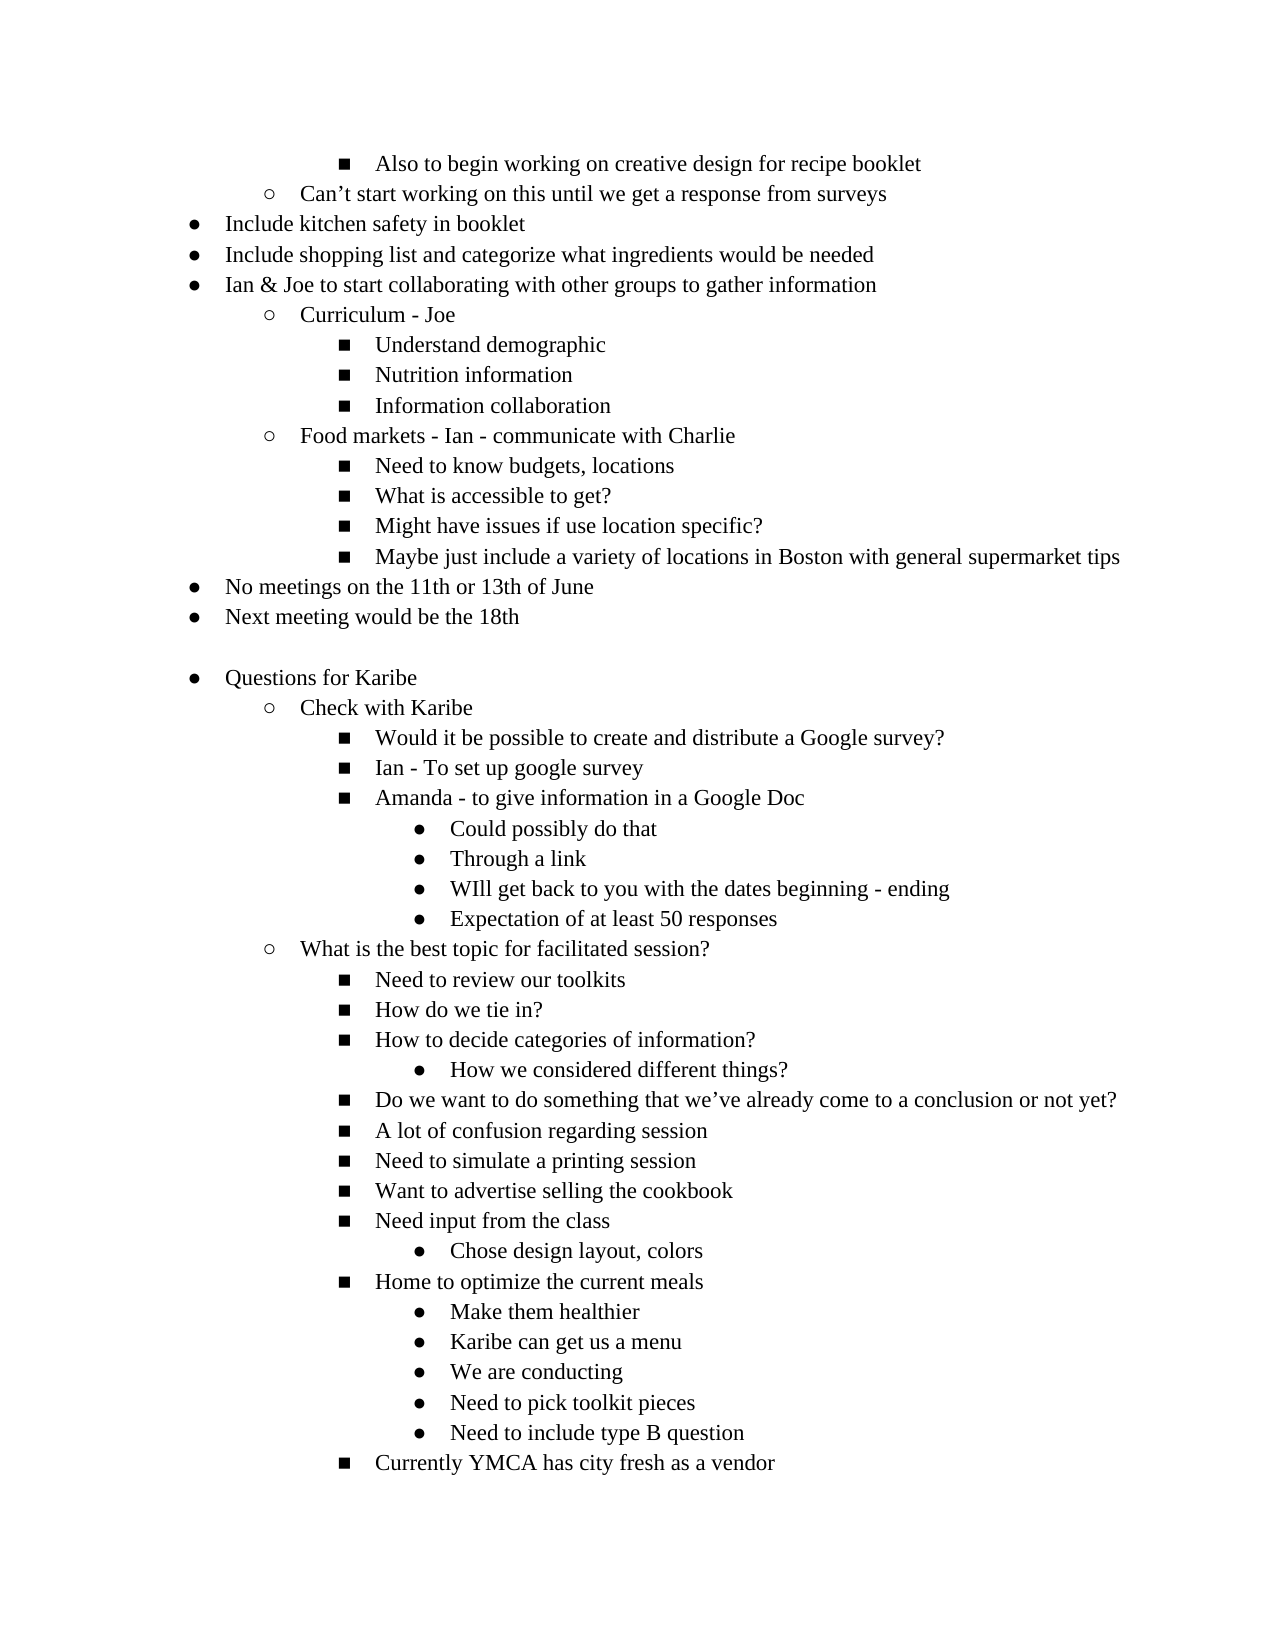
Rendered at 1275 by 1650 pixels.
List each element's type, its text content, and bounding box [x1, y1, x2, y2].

list Need to review our toolkits [337, 966, 1125, 992]
list Through a link [412, 845, 1125, 871]
list Chose design layout, colors [412, 1237, 1125, 1264]
list Also to begin working on creative design for recipe booklet [337, 150, 1125, 176]
list What is accessible to get? [337, 482, 1125, 509]
list Might have issues if use location specific? [337, 512, 1125, 539]
list Nutrition information [337, 361, 1125, 388]
list Need to pick toolkit pieces [412, 1388, 1125, 1415]
list Do we want to do something that we’ve already come to a conclusion or not yet? [337, 1086, 1125, 1113]
list Currently YMCA has city fresh as a vendor [337, 1449, 1125, 1475]
list Amanda - to give information in a Google Doc [337, 784, 1125, 811]
list How we considered different things? [412, 1056, 1125, 1083]
list We are conducting [412, 1358, 1125, 1385]
list Ian & Joe to start collaborating with other groups to gather information [187, 271, 1125, 297]
list Need input from the class [337, 1207, 1125, 1234]
list No meetings on the 11th or 13th of June [187, 573, 1125, 599]
list Questions for Karibe [187, 663, 1125, 690]
list Need to include type B question [412, 1419, 1125, 1445]
list Home to optimize the current meals [337, 1268, 1125, 1294]
list Need to know budgets, locations [337, 452, 1125, 478]
list Curriculum - Joe [262, 301, 1125, 327]
list Understand demographic [337, 331, 1125, 358]
list Expectation of at least 50 responses [412, 905, 1125, 932]
list Need to simulate a printing session [337, 1147, 1125, 1173]
list Maybe just include a variety of locations in Boston with general supermarket tips [337, 543, 1125, 569]
list Ian - To set up google survey [337, 754, 1125, 781]
list WIll get back to you with the dates beginning - ending [412, 875, 1125, 901]
list Include shopping list and categorize what ingredients would be needed [187, 241, 1125, 267]
list Karibe can get us a menu [412, 1328, 1125, 1354]
list Would it be possible to create and distribute a Google survey? [337, 724, 1125, 750]
list Next meeting would be the 18th [187, 603, 1125, 629]
list Check with Karibe [262, 694, 1125, 720]
list Information collaboration [337, 392, 1125, 418]
list A lot of confusion regarding session [337, 1117, 1125, 1143]
list What is the best topic for facilitated session? [262, 935, 1125, 962]
list Include kitchen safety in booklet [187, 210, 1125, 237]
list Food markets - Ian - communicate with Charlie [262, 422, 1125, 448]
list Could possibly do that [412, 814, 1125, 841]
list How to decide categories of information? [337, 1026, 1125, 1052]
list Want to advertise selling the cookbook [337, 1177, 1125, 1203]
list Can’t start working on this until we get a response from surveys [262, 180, 1125, 207]
list Make them healthier [412, 1298, 1125, 1324]
list How do we tie in? [337, 996, 1125, 1022]
